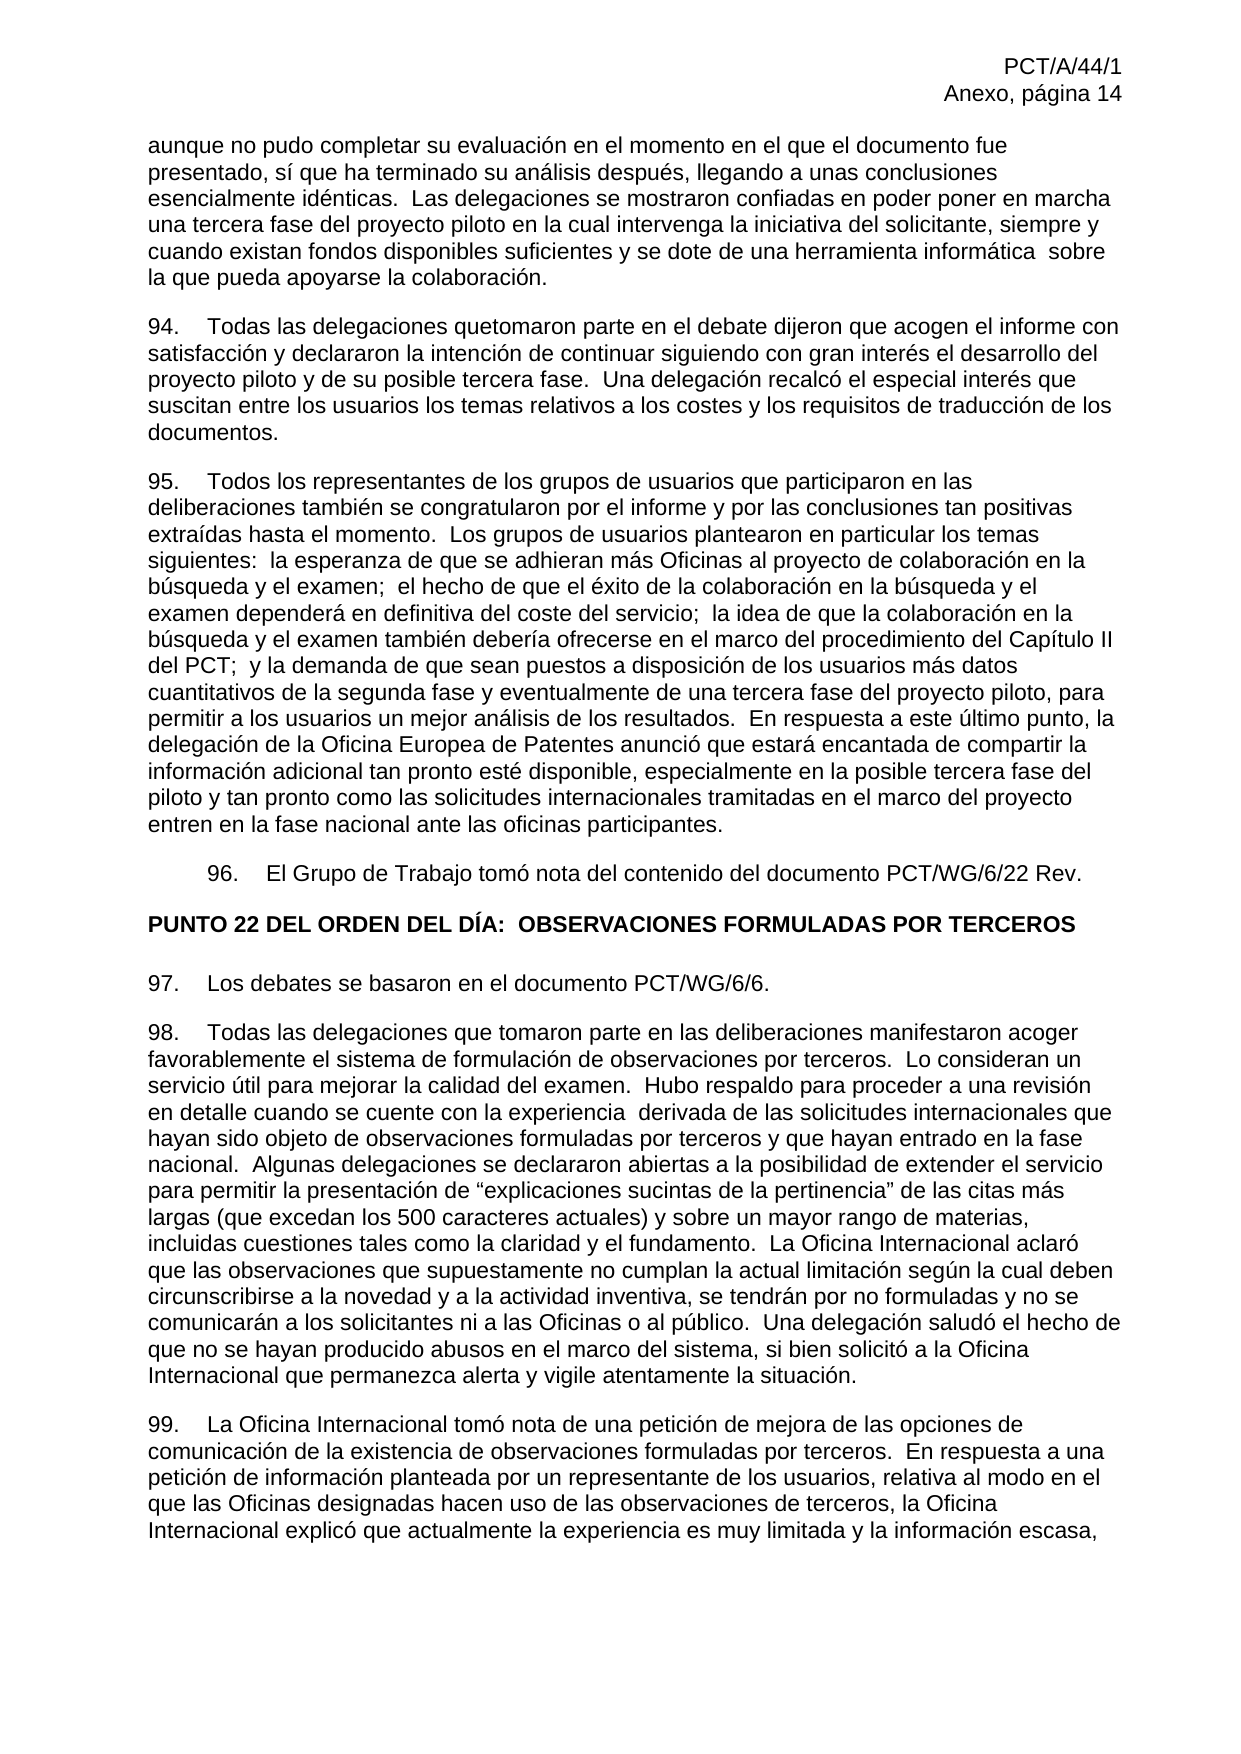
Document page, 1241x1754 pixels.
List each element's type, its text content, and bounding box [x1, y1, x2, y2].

list El Grupo de Trabajo tomó nota del contenido del documento PCT/WG/6/22 Rev. [207, 860, 1122, 886]
list Los debates se basaron en el documento PCT/WG/6/6. [148, 970, 1122, 996]
list Todas las delegaciones que tomaron parte en las deliberaciones manifestaron acoger favorablemente el sistema de formulación de observaciones por terceros. Lo consideran un servicio útil para mejorar la calidad del examen. Hubo respaldo para proceder a una revisión en detalle cuando se cuente con la experiencia derivada de las solicitudes internacionales que hayan sido objeto de observaciones formuladas por terceros y que hayan entrado en la fase nacional. Algunas delegaciones se declararon abiertas a la posibilidad de extender el servicio para permitir la presentación de “explicaciones sucintas de la pertinencia” de las citas más largas (que excedan los 500 caracteres actuales) y sobre un mayor rango de materias, incluidas cuestiones tales como la claridad y el fundamento. La Oficina Internacional aclaró que las observaciones que supuestamente no cumplan la actual limitación según la cual deben circunscribirse a la novedad y a la actividad inventiva, se tendrán por no formuladas y no se comunicarán a los solicitantes ni a las Oficinas o al público. Una delegación saludó el hecho de que no se hayan producido abusos en el marco del sistema, si bien solicitó a la Oficina Internacional que permanezca alerta y vigile atentamente la situación. [148, 1019, 1122, 1388]
list Todos los representantes de los grupos de usuarios que participaron en las deliberaciones también se congratularon por el informe y por las conclusiones tan positivas extraídas hasta el momento. Los grupos de usuarios plantearon en particular los temas siguientes: la esperanza de que se adhieran más Oficinas al proyecto de colaboración en la búsqueda y el examen; el hecho de que el éxito de la colaboración en la búsqueda y el examen dependerá en definitiva del coste del servicio; la idea de que la colaboración en la búsqueda y el examen también debería ofrecerse en el marco del procedimiento del Capítulo II del PCT; y la demanda de que sean puestos a disposición de los usuarios más datos cuantitativos de la segunda fase y eventualmente de una tercera fase del proyecto piloto, para permitir a los usuarios un mejor análisis de los resultados. En respuesta a este último punto, la delegación de la Oficina Europea de Patentes anunció que estará encantada de compartir la información adicional tan pronto esté disponible, especialmente en la posible tercera fase del piloto y tan pronto como las solicitudes internacionales tramitadas en el marco del proyecto entren en la fase nacional ante las oficinas participantes. [148, 468, 1122, 837]
list La Oficina Internacional tomó nota de una petición de mejora de las opciones de comunicación de la existencia de observaciones formuladas por terceros. En respuesta a una petición de información planteada por un representante de los usuarios, relativa al modo en el que las Oficinas designadas hacen uso de las observaciones de terceros, la Oficina Internacional explicó que actualmente la experiencia es muy limitada y la información escasa, [148, 1411, 1122, 1543]
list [148, 132, 1122, 290]
list Todas las delegaciones quetomaron parte en el debate dijeron que acogen el informe con satisfacción y declararon la intención de continuar siguiendo con gran interés el desarrollo del proyecto piloto y de su posible tercera fase. Una delegación recalcó el especial interés que suscitan entre los usuarios los temas relativos a los costes y los requisitos de traducción de los documentos. [148, 313, 1122, 445]
subtitle PUNTO 22 DEL ORDEN DEL DÍA: observaciones formuladas por terceros [148, 911, 1122, 937]
